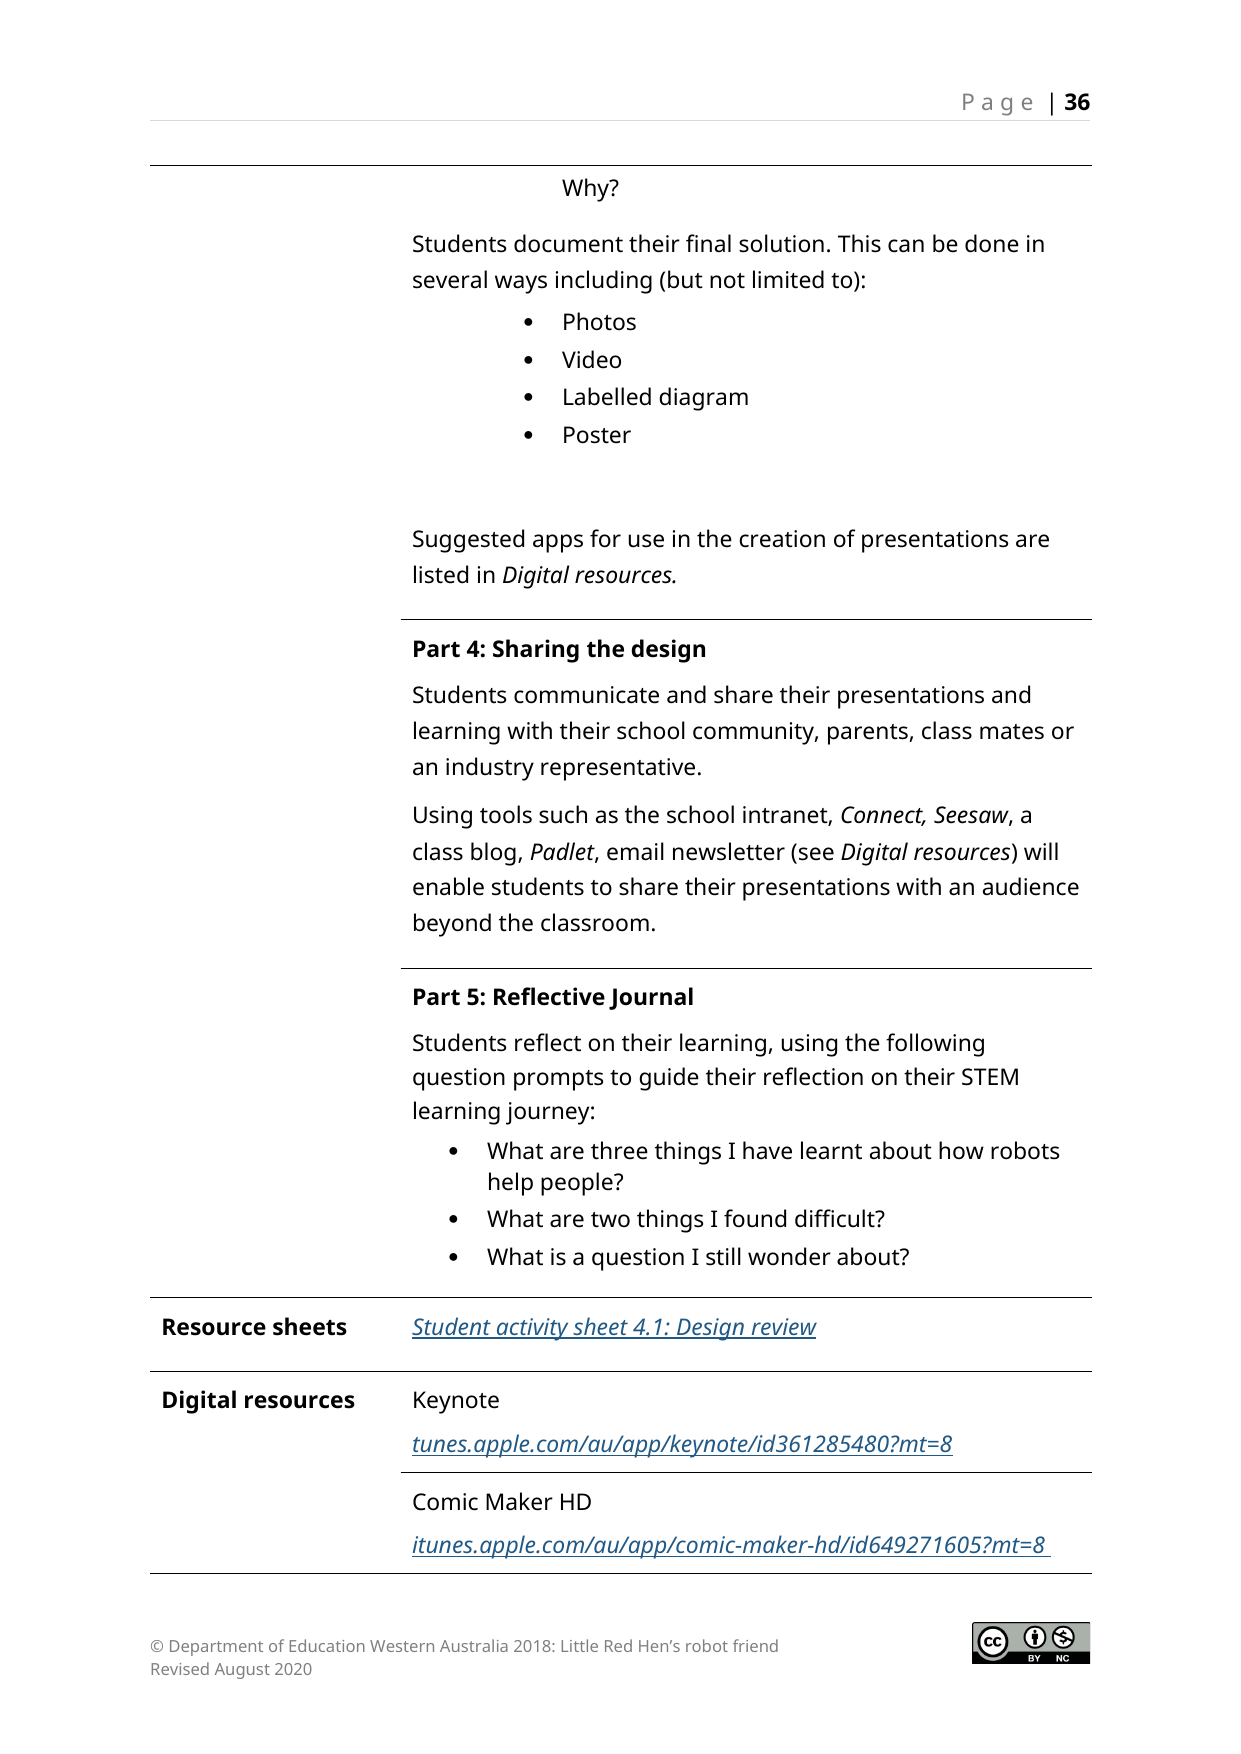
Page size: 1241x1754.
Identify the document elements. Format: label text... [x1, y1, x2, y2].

table_cell Part 5: Reflective Journal Students reflect on their learning, using the following question prompts to guide their reflection on their STEM learning journey: What are three things I have learnt about how robots help people? What are two things I found difficult? What is a question I still wonder about? [401, 969, 1092, 1297]
table_cell Comic Maker HD itunes.apple.com/au/app/comic-maker-hd/id649271605?mt=8 [401, 1473, 1092, 1573]
table_cell Keynote tunes.apple.com/au/app/keynote/id361285480?mt=8 [401, 1372, 1092, 1472]
table_cell Student activity sheet 4.1: Design review [401, 1298, 1092, 1371]
table_cell Resource sheets [150, 1298, 401, 1371]
table_cell Part 4: Sharing the design Students communicate and share their presentations and learning with their school community, parents, class mates or an industry representative. Using tools such as the school intranet, Connect, Seesaw, a class blog, Padlet, email newsletter (see Digital resources) will enable students to share their presentations with an audience beyond the classroom. [401, 620, 1092, 967]
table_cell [401, 166, 1092, 619]
picture [972, 1622, 1091, 1664]
table_cell Digital resources [150, 1372, 401, 1573]
